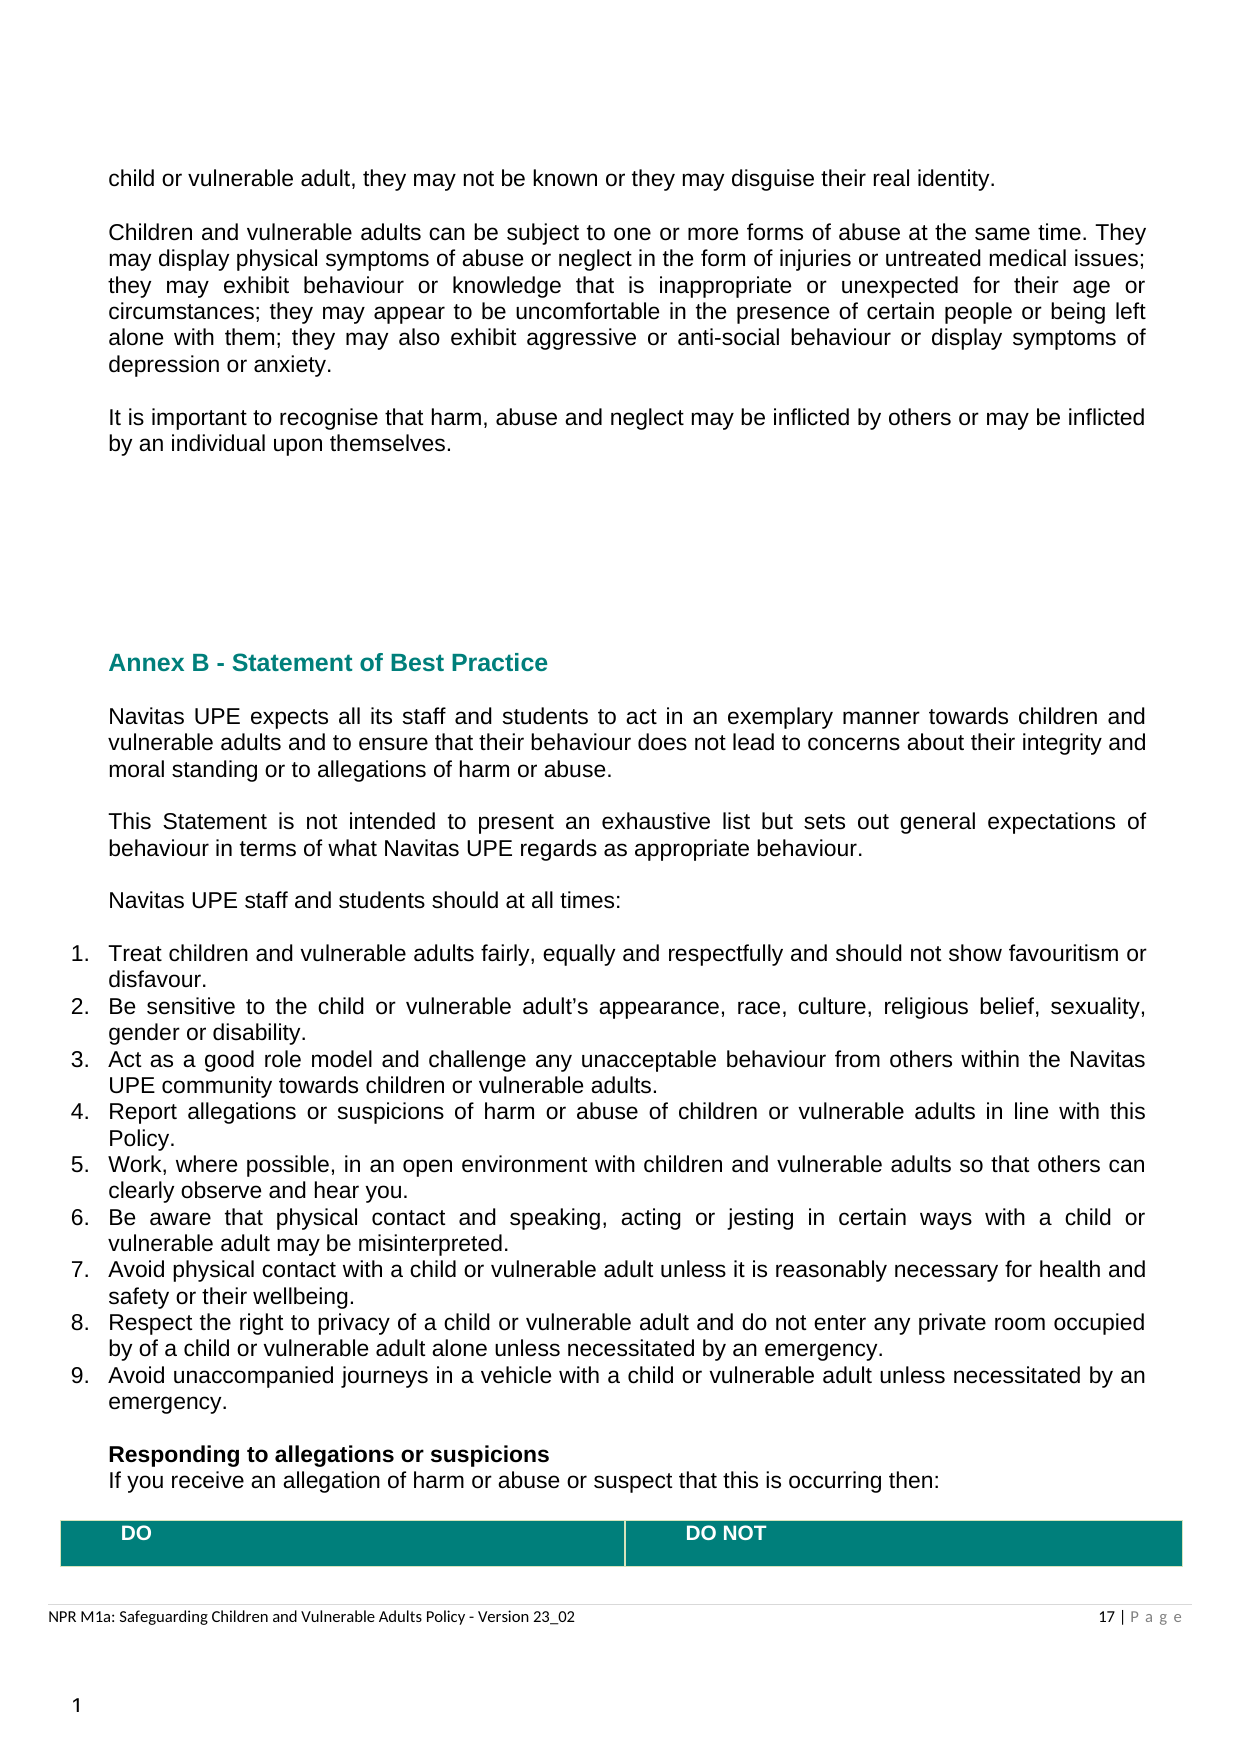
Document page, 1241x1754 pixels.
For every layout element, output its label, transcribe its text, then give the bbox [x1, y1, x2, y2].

list Treat children and vulnerable adults fairly, equally and respectfully and should not show favouritism or disfavour. [71, 940, 1147, 993]
list Be aware that physical contact and speaking, acting or jesting in certain ways with a child or vulnerable adult may be misinterpreted. [71, 1204, 1147, 1256]
list Act as a good role model and challenge any unacceptable behaviour from others within the Navitas UPE community towards children or vulnerable adults. [71, 1046, 1147, 1098]
table_header DO [61, 1521, 624, 1566]
text If you receive an allegation of harm or abuse or suspect that this is occurring then: [108, 1467, 1147, 1493]
list Avoid unaccompanied journeys in a vehicle with a child or vulnerable adult unless necessitated by an emergency. [71, 1362, 1147, 1414]
text Children and vulnerable adults can be subject to one or more forms of abuse at the same time. They may display physical symptoms of abuse or neglect in the form of injuries or untreated medical issues; they may exhibit behaviour or knowledge that is inappropriate or unexpected for their age or circumstances; they may appear to be uncomfortable in the presence of certain people or being left alone with them; they may also exhibit aggressive or anti-social behaviour or display symptoms of depression or anxiety. [108, 219, 1147, 377]
text Responding to allegations or suspicions [108, 1441, 1147, 1467]
list Work, where possible, in an open environment with children and vulnerable adults so that others can clearly observe and hear you. [71, 1151, 1147, 1204]
list Report allegations or suspicions of harm or abuse of children or vulnerable adults in line with this Policy. [71, 1098, 1147, 1151]
text This Statement is not intended to present an exhaustive list but sets out general expectations of behaviour in terms of what Navitas UPE regards as appropriate behaviour. [108, 808, 1147, 861]
list Respect the right to privacy of a child or vulnerable adult and do not enter any private room occupied by of a child or vulnerable adult alone unless necessitated by an emergency. [71, 1309, 1147, 1362]
list Be sensitive to the child or vulnerable adult’s appearance, race, culture, religious belief, sexuality, gender or disability. [71, 993, 1147, 1046]
text Navitas UPE expects all its staff and students to act in an exemplary manner towards children and vulnerable adults and to ensure that their behaviour does not lead to concerns about their integrity and moral standing or to allegations of harm or abuse. [108, 703, 1147, 782]
subtitle Annex B - Statement of Best Practice [108, 648, 1147, 677]
list Avoid physical contact with a child or vulnerable adult unless it is reasonably necessary for health and safety or their wellbeing. [71, 1256, 1147, 1309]
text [108, 165, 1147, 191]
text Navitas UPE staff and students should at all times: [108, 887, 1147, 914]
table_header DO NOT [626, 1521, 1182, 1566]
text It is important to recognise that harm, abuse and neglect may be inflicted by others or may be inflicted by an individual upon themselves. [108, 403, 1147, 456]
